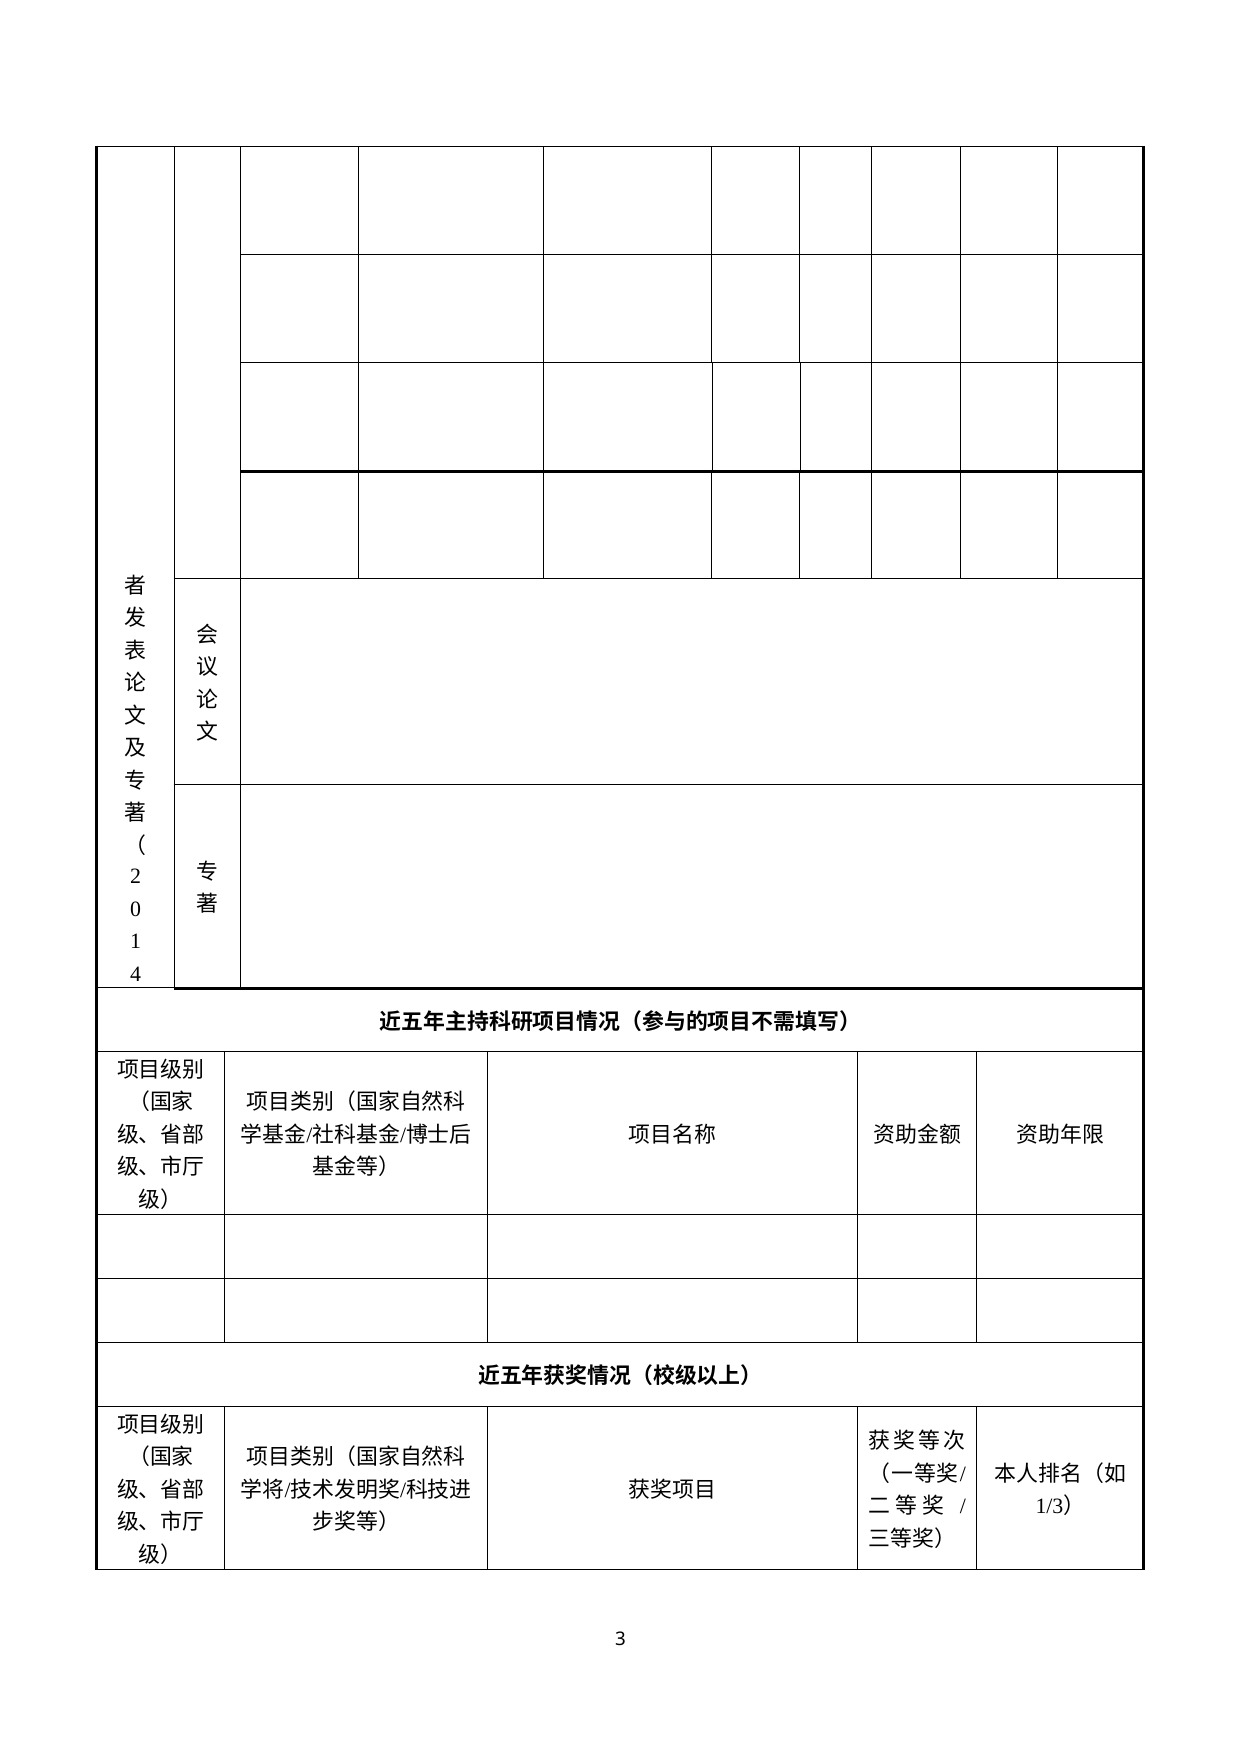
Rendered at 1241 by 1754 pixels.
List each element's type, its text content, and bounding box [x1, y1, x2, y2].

table_cell 项目名称 [488, 1052, 857, 1214]
table_cell [241, 473, 358, 578]
table_cell [488, 1215, 857, 1278]
table_cell [712, 473, 799, 578]
table_cell [977, 1279, 1142, 1342]
table_cell 会 议 论 文 [175, 579, 240, 784]
table_cell [544, 363, 712, 470]
table_cell 获奖等次（一等奖/二等奖 /三等奖） [858, 1407, 976, 1569]
table_cell [98, 1215, 224, 1278]
table_cell [712, 255, 799, 362]
table_cell [1058, 255, 1142, 362]
table_cell [359, 255, 543, 362]
table_cell 资助年限 [977, 1052, 1142, 1214]
table_cell [858, 1215, 976, 1278]
table_cell 项目级别（国家级、省部级、市厅级） [98, 1052, 224, 1214]
table_cell [977, 1215, 1142, 1278]
table_cell [872, 147, 960, 254]
table_cell [241, 147, 358, 254]
table_cell [1058, 363, 1142, 470]
table_cell 资助金额 [858, 1052, 976, 1214]
table_cell [800, 147, 871, 254]
table_cell [98, 1279, 224, 1342]
table_cell [872, 363, 960, 470]
table_cell [801, 363, 871, 470]
table_cell [488, 1279, 857, 1342]
table_cell [961, 255, 1057, 362]
table_cell [225, 1215, 487, 1278]
table_cell [961, 363, 1057, 470]
table_cell [872, 255, 960, 362]
table_cell [961, 473, 1057, 578]
table_cell [241, 363, 358, 470]
table_cell [241, 255, 358, 362]
table_cell 专 著 [175, 785, 240, 987]
table_cell [872, 473, 960, 578]
table_cell [359, 473, 543, 578]
table_cell [1058, 147, 1142, 254]
table_cell [544, 147, 711, 254]
table_cell 项目级别（国家级、省部级、市厅级） [98, 1407, 224, 1569]
table_cell 获奖项目 [488, 1407, 857, 1569]
table_cell 本人排名（如1/3） [977, 1407, 1142, 1569]
table_cell [241, 579, 1142, 784]
table_cell [359, 147, 543, 254]
table_cell [1058, 473, 1142, 578]
table_cell [225, 1279, 487, 1342]
table_cell [359, 363, 543, 470]
table_cell [544, 473, 711, 578]
table_cell 近五年主持科研项目情况（参与的项目不需填写） [98, 988, 1142, 1051]
table_cell [241, 785, 1142, 987]
table_cell [544, 255, 711, 362]
table_cell [713, 363, 800, 470]
table_cell [858, 1279, 976, 1342]
table_cell [712, 147, 799, 254]
table_cell [961, 147, 1057, 254]
table_cell [800, 473, 871, 578]
table_cell 项目类别（国家自然科学将/技术发明奖/科技进步奖等） [225, 1407, 487, 1569]
table_cell 近五年获奖情况（校级以上） [98, 1343, 1142, 1406]
table_cell 项目类别（国家自然科学基金/社科基金/博士后基金等） [225, 1052, 487, 1214]
table_cell [800, 255, 871, 362]
